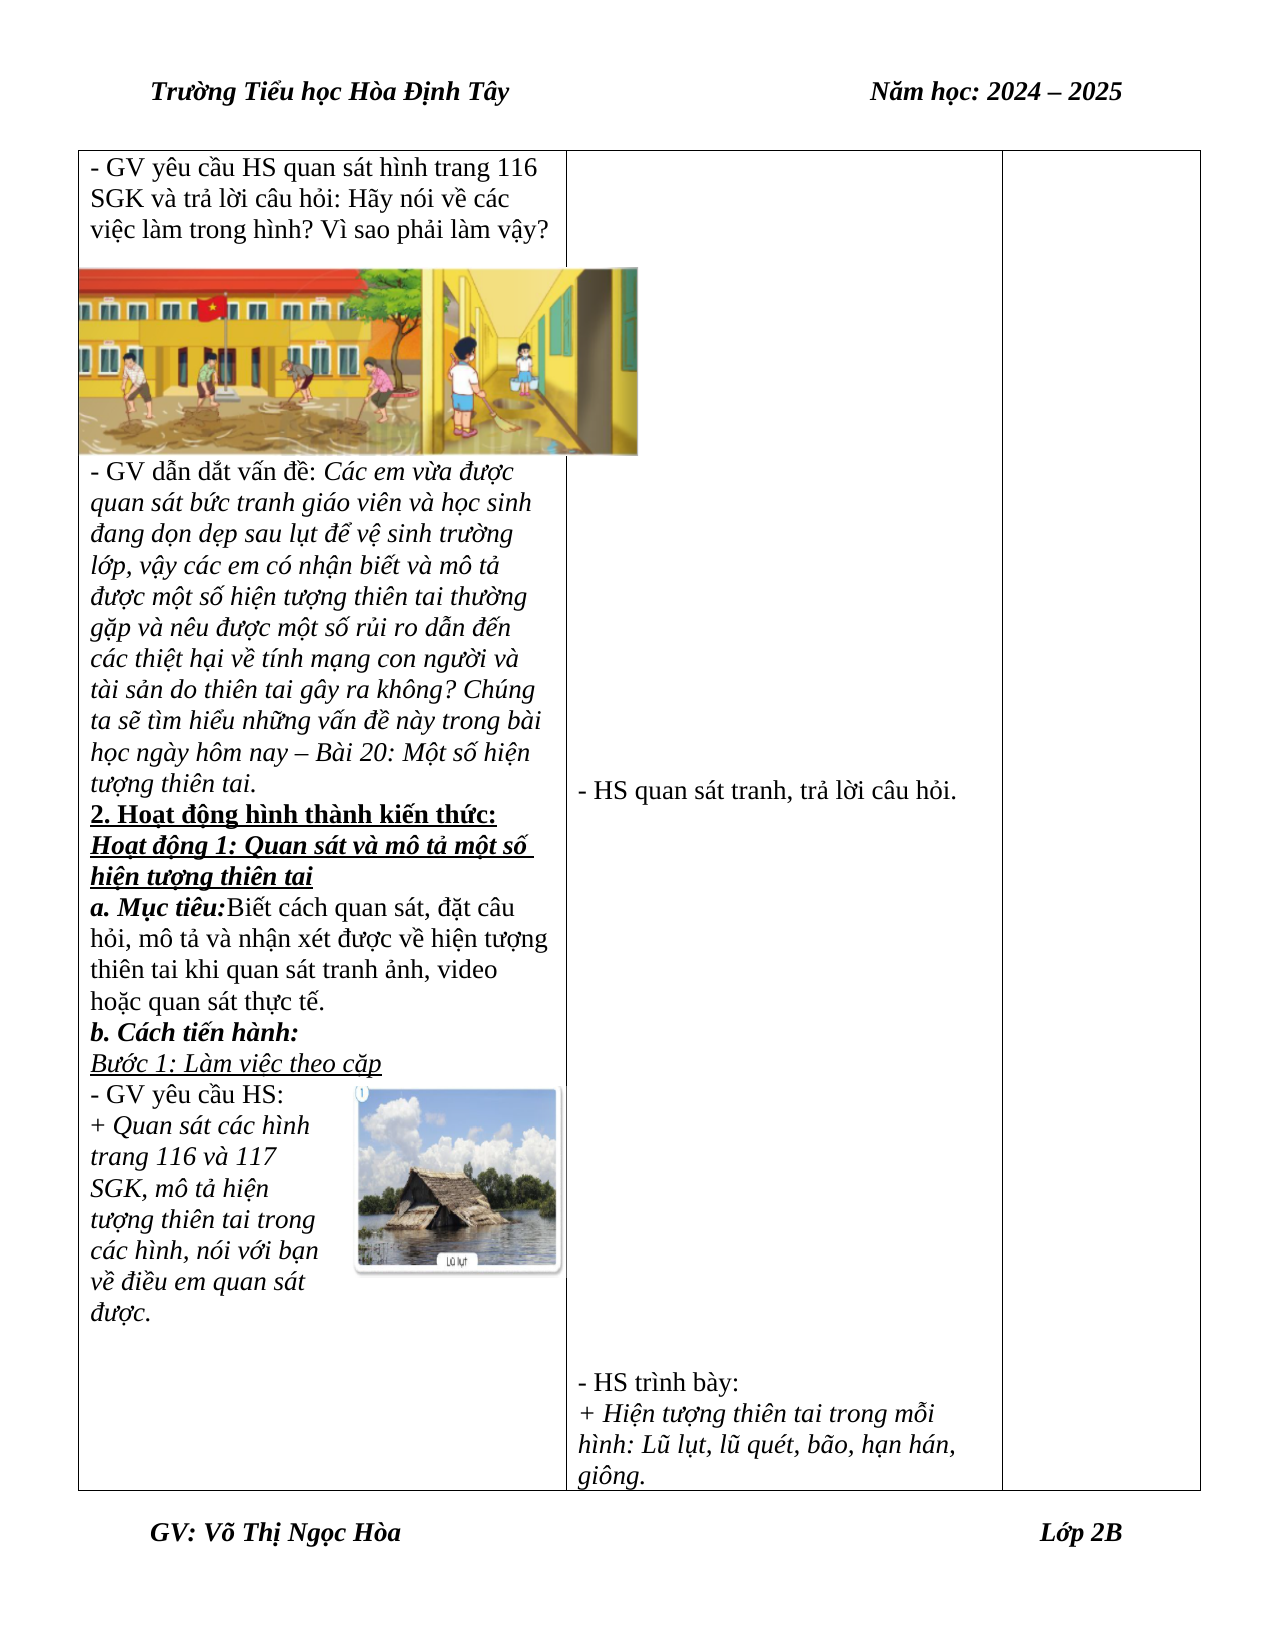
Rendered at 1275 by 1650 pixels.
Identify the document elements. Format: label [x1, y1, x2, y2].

table_cell [79, 456, 566, 1490]
picture [78, 267, 639, 456]
table_cell [1003, 151, 1200, 1490]
table_cell [79, 151, 566, 267]
table_cell [567, 151, 1002, 1490]
picture [351, 1086, 567, 1278]
